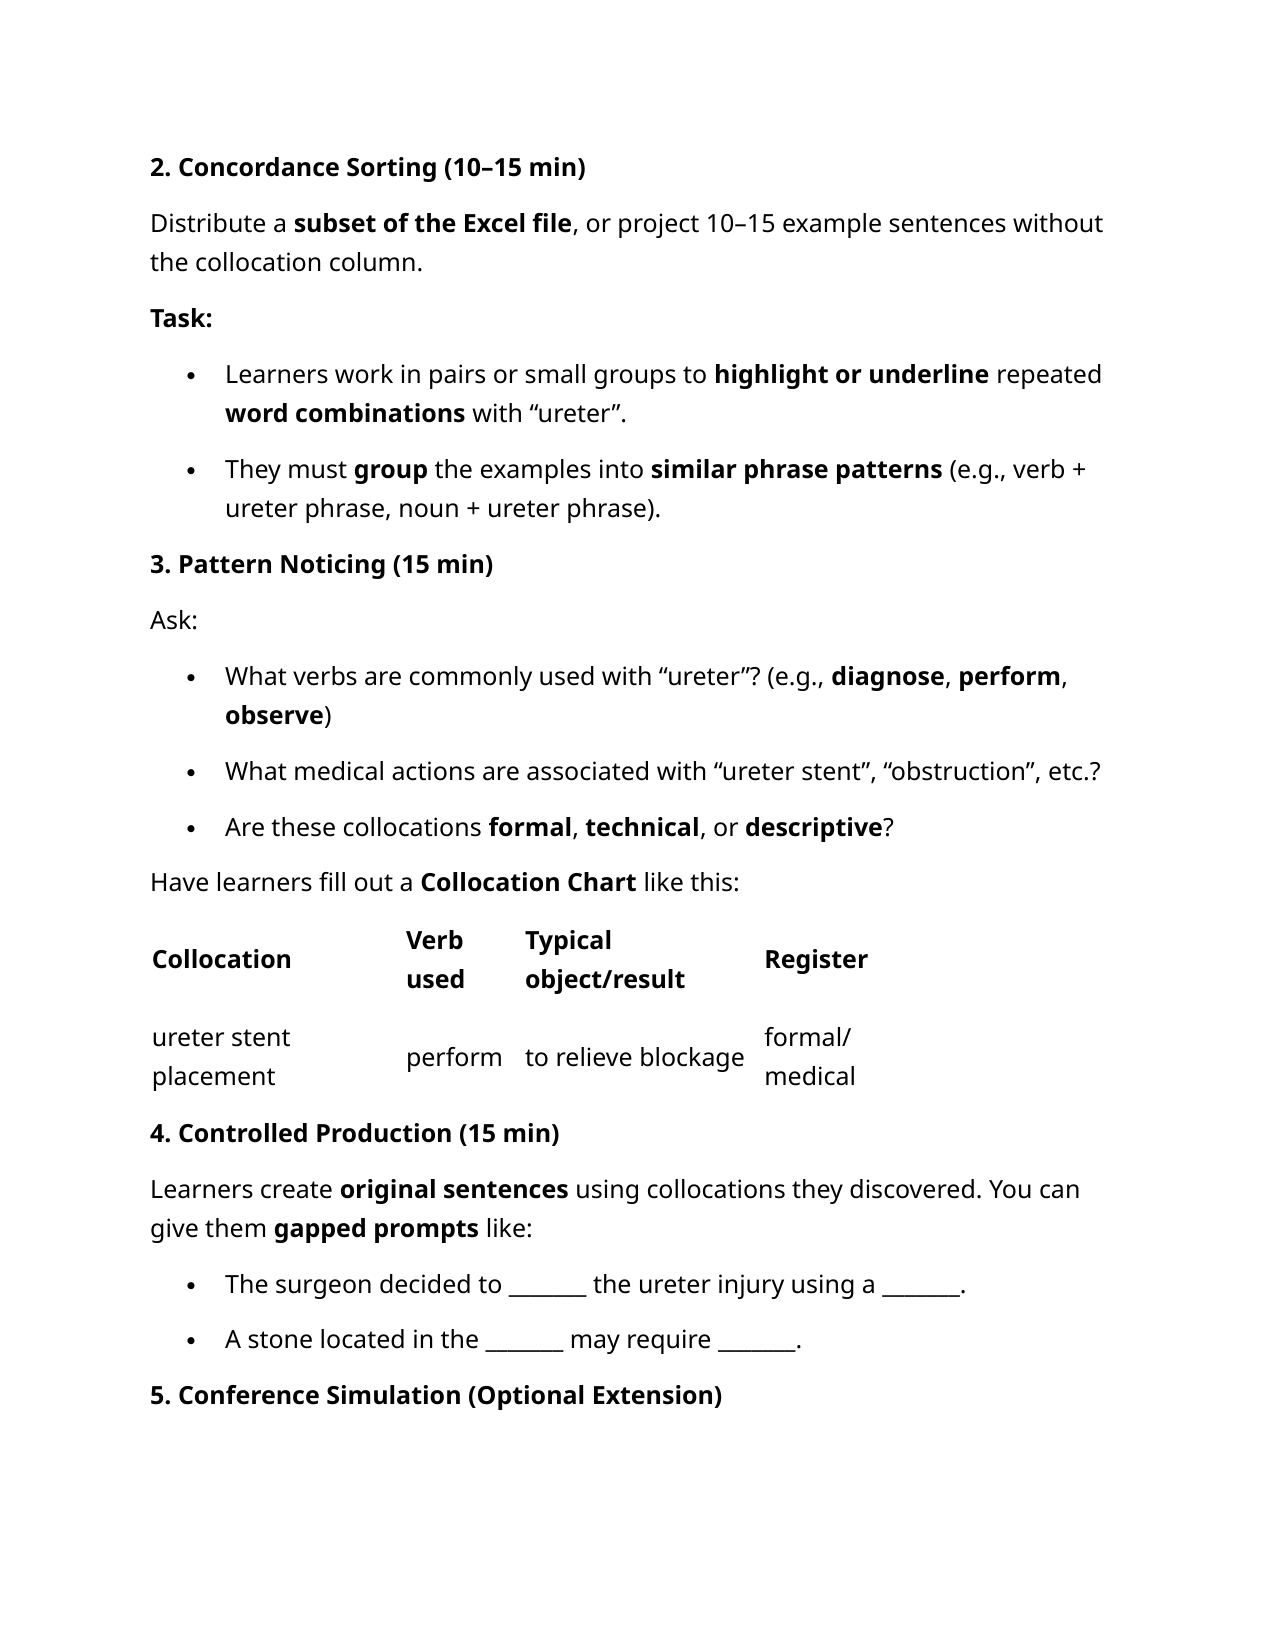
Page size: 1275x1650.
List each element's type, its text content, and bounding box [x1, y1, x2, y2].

text Distribute a subset of the Excel file, or project 10–15 example sentences without the collocation column. [150, 206, 1125, 279]
table_header Register [763, 921, 936, 1018]
table_cell ureter stent placement [150, 1018, 404, 1115]
text 5. Conference Simulation (Optional Extension) [150, 1378, 1125, 1412]
list What verbs are commonly used with “ureter”? (e.g., diagnose, perform, observe) [187, 658, 1125, 732]
table_cell formal/medical [763, 1018, 936, 1115]
list Learners work in pairs or small groups to highlight or underline repeated word combinations with “ureter”. [187, 357, 1125, 430]
list Are these collocations formal, technical, or descriptive? [187, 809, 1125, 843]
table_header Collocation [150, 921, 404, 1018]
text Have learners fill out a Collocation Chart like this: [150, 865, 1125, 899]
text Learners create original sentences using collocations they discovered. You can give them gapped prompts like: [150, 1171, 1125, 1244]
text Task: [150, 301, 1125, 335]
text Ask: [150, 602, 1125, 637]
text 3. Pattern Noticing (15 min) [150, 547, 1125, 581]
table_header Verb used [404, 921, 523, 1018]
list A stone located in the _______ may require _______. [187, 1322, 1125, 1356]
text 4. Controlled Production (15 min) [150, 1115, 1125, 1149]
list What medical actions are associated with “ureter stent”, “obstruction”, etc.? [187, 753, 1125, 787]
table_cell to relieve blockage [523, 1018, 762, 1115]
table_cell perform [404, 1018, 523, 1115]
list They must group the examples into similar phrase patterns (e.g., verb + ureter phrase, noun + ureter phrase). [187, 452, 1125, 525]
list The surgeon decided to _______ the ureter injury using a _______. [187, 1266, 1125, 1300]
text 2. Concordance Sorting (10–15 min) [150, 150, 1125, 184]
table_header Typical object/result [523, 921, 762, 1018]
